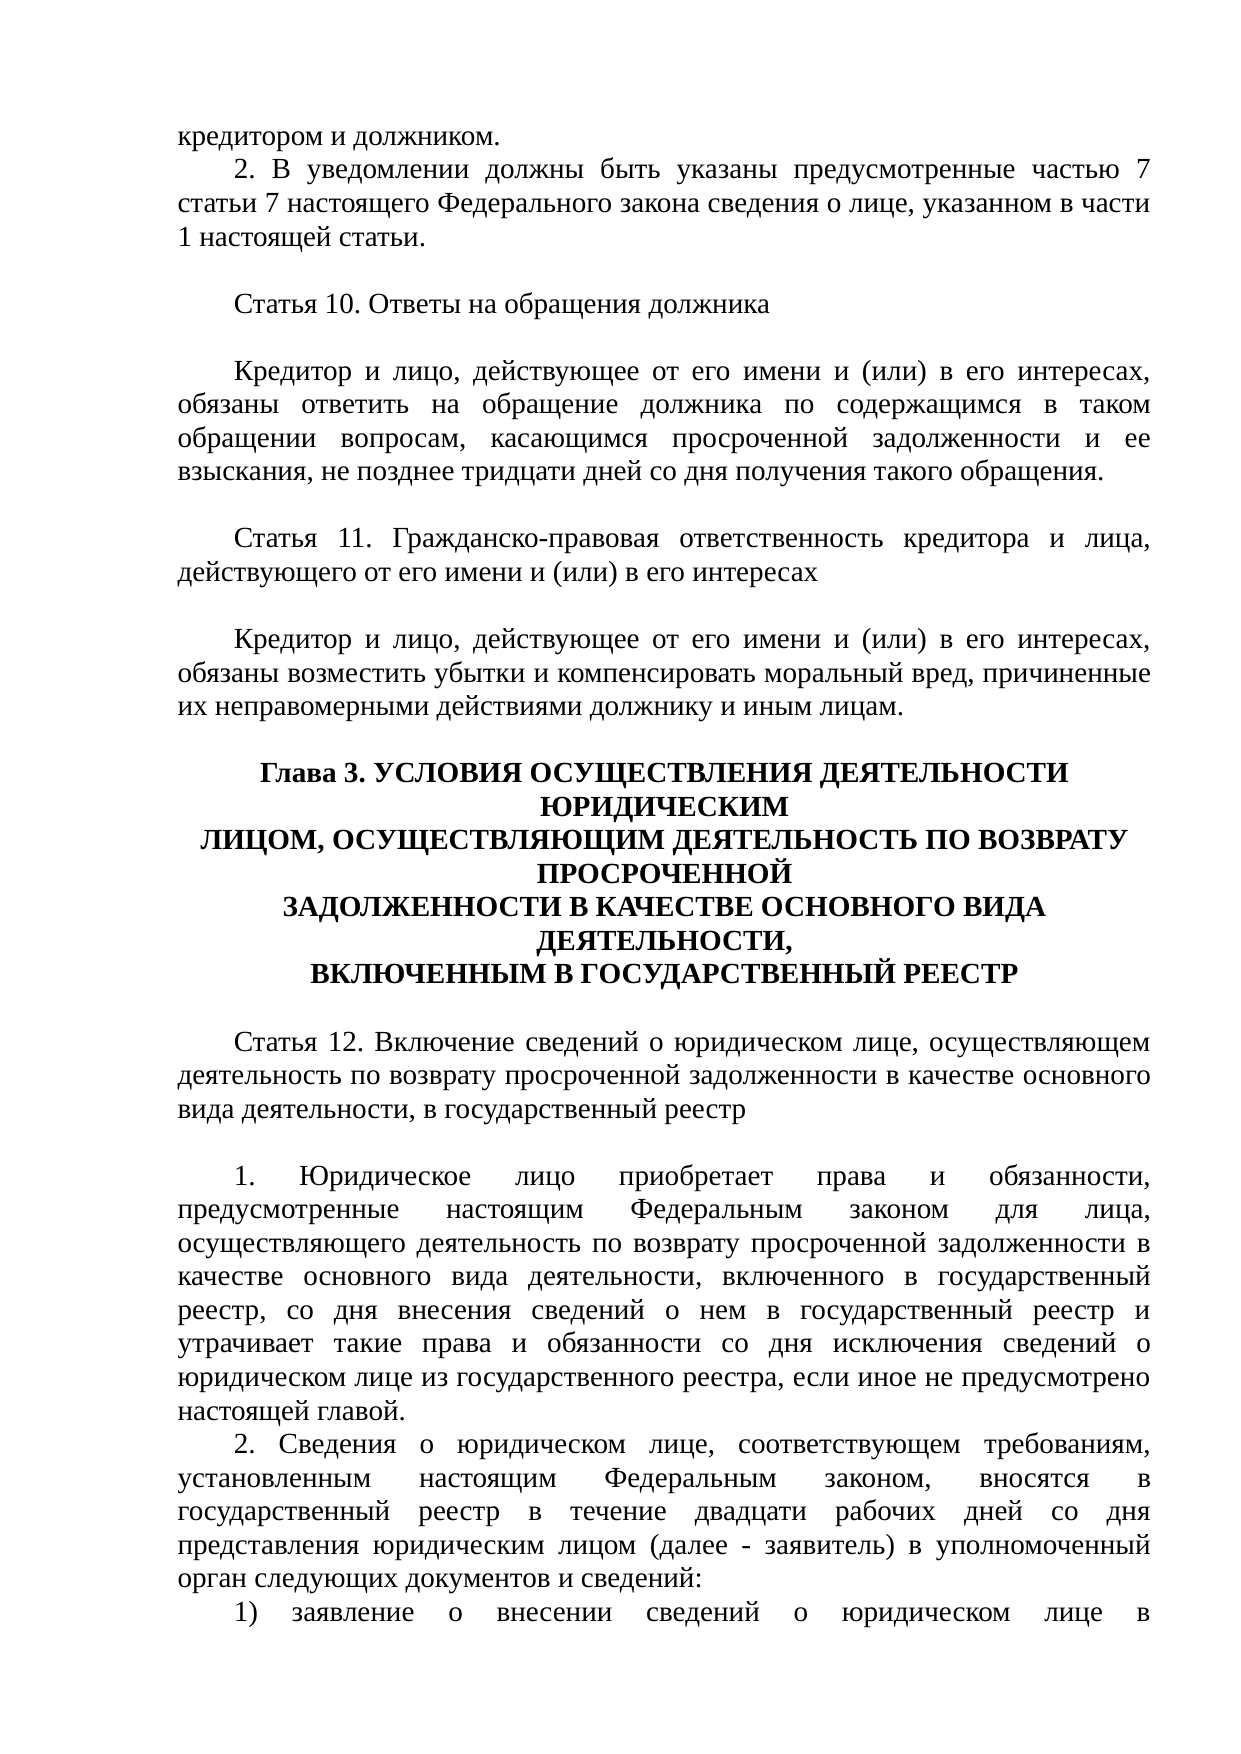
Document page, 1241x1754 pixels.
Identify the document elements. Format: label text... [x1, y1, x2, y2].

title ЛИЦОМ, ОСУЩЕСТВЛЯЮЩИМ ДЕЯТЕЛЬНОСТЬ ПО ВОЗВРАТУ ПРОСРОЧЕННОЙ [177, 822, 1152, 889]
text Статья 10. Ответы на обращения должника [177, 286, 1152, 319]
text Кредитор и лицо, действующее от его имени и (или) в его интересах, обязаны ответить на обращение должника по содержащимся в таком обращении вопросам, касающимся просроченной задолженности и ее взыскания, не позднее тридцати дней со дня получения такого обращения. [177, 353, 1152, 487]
text 2. В уведомлении должны быть указаны предусмотренные частью 7 статьи 7 настоящего Федерального закона сведения о лице, указанном в части 1 настоящей статьи. [177, 152, 1152, 252]
text 2. Сведения о юридическом лице, соответствующем требованиям, установленным настоящим Федеральным законом, вносятся в государственный реестр в течение двадцати рабочих дней со дня представления юридическим лицом (далее - заявитель) в уполномоченный орган следующих документов и сведений: [177, 1426, 1152, 1594]
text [177, 1594, 1152, 1627]
text Кредитор и лицо, действующее от его имени и (или) в его интересах, обязаны возместить убытки и компенсировать моральный вред, причиненные их неправомерными действиями должнику и иным лицам. [177, 621, 1152, 722]
title ЗАДОЛЖЕННОСТИ В КАЧЕСТВЕ ОСНОВНОГО ВИДА ДЕЯТЕЛЬНОСТИ, [177, 889, 1152, 957]
text Статья 12. Включение сведений о юридическом лице, осуществляющем деятельность по возврату просроченной задолженности в качестве основного вида деятельности, в государственный реестр [177, 1024, 1152, 1124]
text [177, 118, 1152, 152]
text Статья 11. Гражданско-правовая ответственность кредитора и лица, действующего от его имени и (или) в его интересах [177, 521, 1152, 588]
title Глава 3. УСЛОВИЯ ОСУЩЕСТВЛЕНИЯ ДЕЯТЕЛЬНОСТИ ЮРИДИЧЕСКИМ [177, 755, 1152, 822]
text 1. Юридическое лицо приобретает права и обязанности, предусмотренные настоящим Федеральным законом для лица, осуществляющего деятельность по возврату просроченной задолженности в качестве основного вида деятельности, включенного в государственный реестр, со дня внесения сведений о нем в государственный реестр и утрачивает такие права и обязанности со дня исключения сведений о юридическом лице из государственного реестра, если иное не предусмотрено настоящей главой. [177, 1158, 1152, 1426]
title ВКЛЮЧЕННЫМ В ГОСУДАРСТВЕННЫЙ РЕЕСТР [177, 957, 1152, 990]
